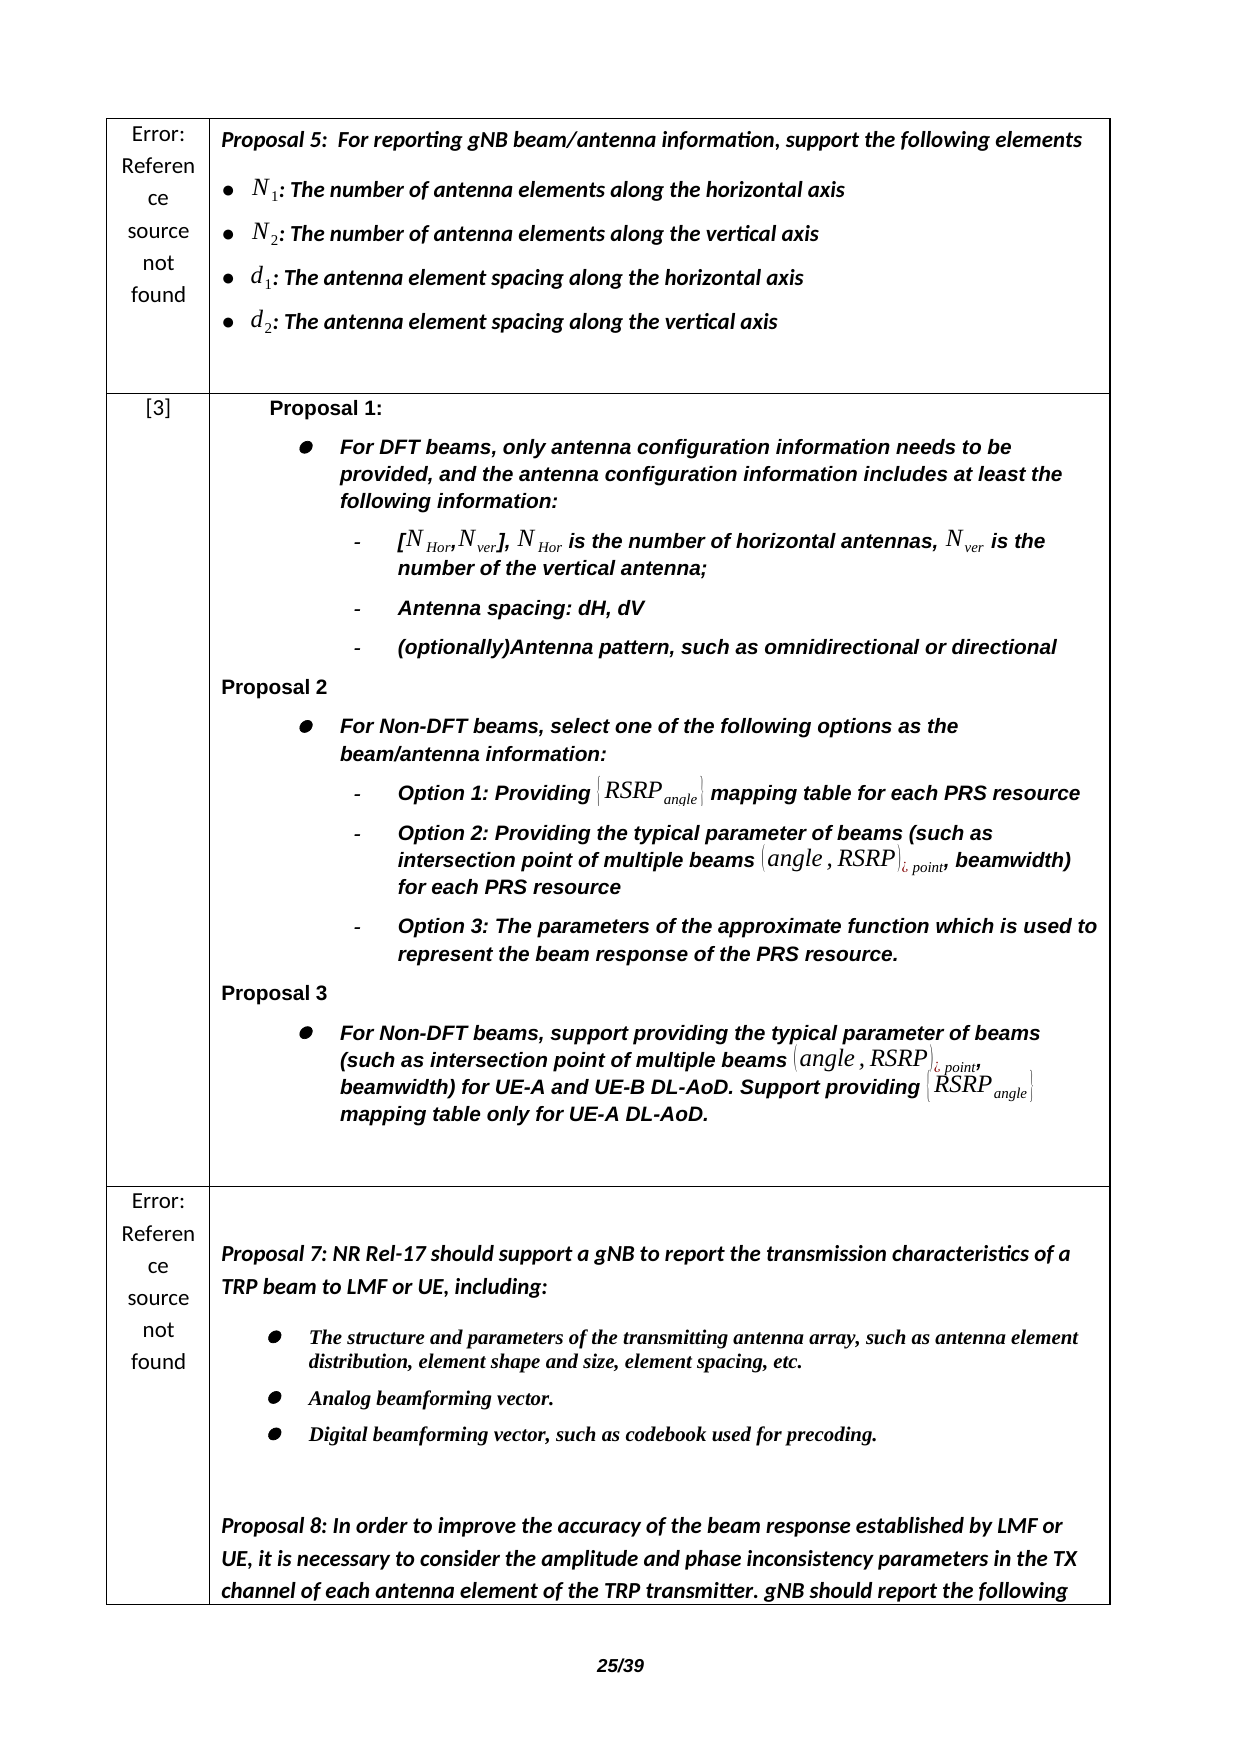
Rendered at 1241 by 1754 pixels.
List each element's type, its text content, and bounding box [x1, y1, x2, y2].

table_cell Proposal 5: For reporting gNB beam/antenna information, support the following elements : The number of antenna elements along the horizontal axis : The number of antenna elements along the vertical axis : The antenna element spacing along the horizontal axis : The antenna element spacing along the vertical axis [210, 119, 1109, 392]
table_cell Proposal 1: For DFT beams, only antenna configuration information needs to be provided, and the antenna configuration information includes at least the following information: [,], is the number of horizontal antennas, is the number of the vertical antenna; Antenna spacing: dH, dV (optionally)Antenna pattern, such as omnidirectional or directional Proposal 2 For Non-DFT beams, select one of the following options as the beam/antenna information: Option 1: Providing mapping table for each PRS resource Option 2: Providing the typical parameter of beams (such as intersection point of multiple beams , beamwidth) for each PRS resource Option 3: The parameters of the approximate function which is used to represent the beam response of the PRS resource. Proposal 3 For Non-DFT beams, support providing the typical parameter of beams (such as intersection point of multiple beams , beamwidth) for UE-A and UE-B DL-AoD. Support providing mapping table only for UE-A DL-AoD. [210, 394, 1109, 1186]
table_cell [210, 1187, 1109, 1604]
